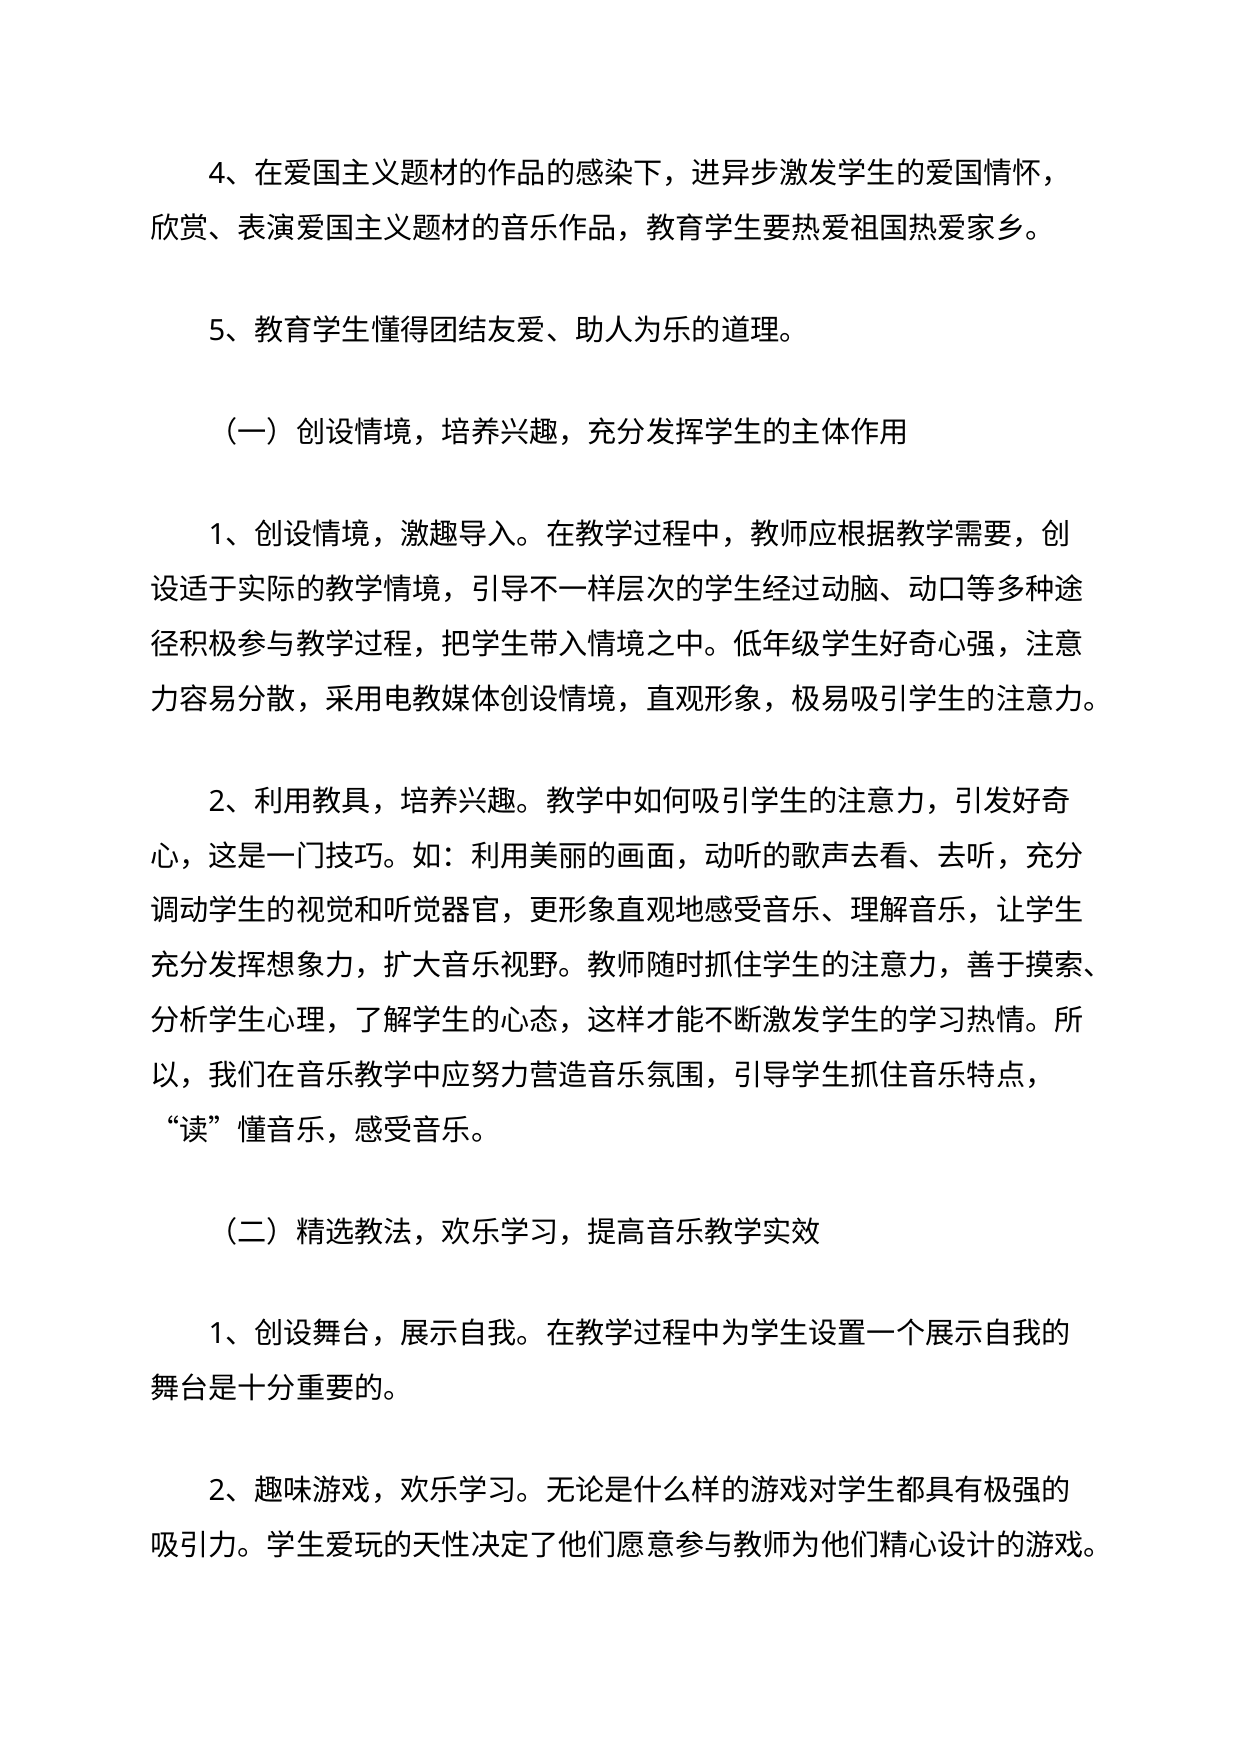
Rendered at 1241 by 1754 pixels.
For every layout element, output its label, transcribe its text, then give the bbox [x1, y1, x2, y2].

text 2、利用教具，培养兴趣。教学中如何吸引学生的注意力，引发好奇心，这是一门技巧。如：利用美丽的画面，动听的歌声去看、去听，充分调动学生的视觉和听觉器官，更形象直观地感受音乐、理解音乐，让学生充分发挥想象力，扩大音乐视野。教师随时抓住学生的注意力，善于摸索、分析学生心理，了解学生的心态，这样才能不断激发学生的学习热情。所以，我们在音乐教学中应努力营造音乐氛围，引导学生抓住音乐特点，“读”懂音乐，感受音乐。 [150, 777, 1090, 1149]
text 1、创设情境，激趣导入。在教学过程中，教师应根据教学需要，创设适于实际的教学情境，引导不一样层次的学生经过动脑、动口等多种途径积极参与教学过程，把学生带入情境之中。低年级学生好奇心强，注意力容易分散，采用电教媒体创设情境，直观形象，极易吸引学生的注意力。 [150, 511, 1090, 718]
text （二）精选教法，欢乐学习，提高音乐教学实效 [150, 1208, 1090, 1251]
text 5、教育学生懂得团结友爱、助人为乐的道理。 [150, 307, 1090, 349]
text 2、趣味游戏，欢乐学习。无论是什么样的游戏对学生都具有极强的吸引力。学生爱玩的天性决定了他们愿意参与教师为他们精心设计的游戏。 [150, 1467, 1090, 1564]
text 1、创设舞台，展示自我。在教学过程中为学生设置一个展示自我的舞台是十分重要的。 [150, 1310, 1090, 1407]
text （一）创设情境，培养兴趣，充分发挥学生的主体作用 [150, 409, 1090, 451]
text 4、在爱国主义题材的作品的感染下，进异步激发学生的爱国情怀，欣赏、表演爱国主义题材的音乐作品，教育学生要热爱祖国热爱家乡。 [150, 150, 1090, 247]
